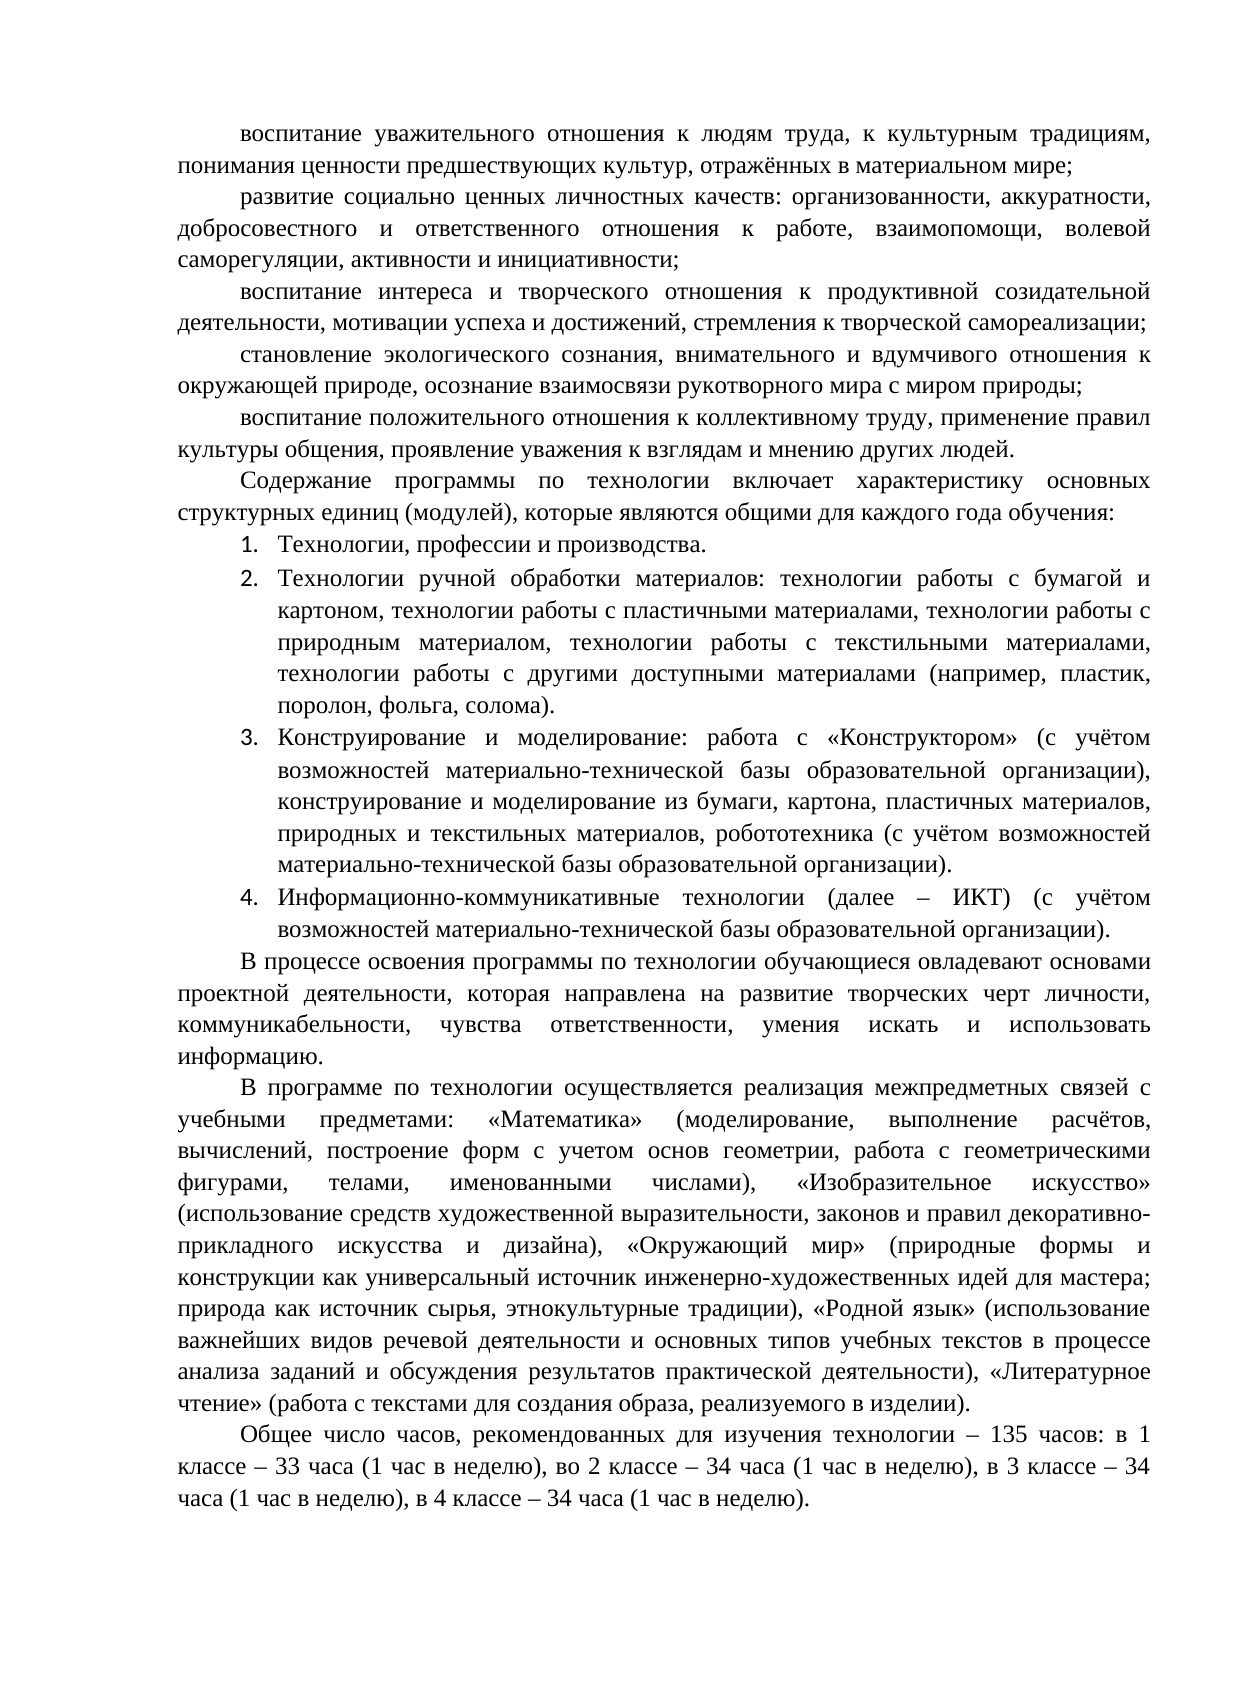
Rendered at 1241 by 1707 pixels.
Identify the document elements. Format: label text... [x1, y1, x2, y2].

text воспитание уважительного отношения к людям труда, к культурным традициям, понимания ценности предшествующих культур, отражённых в материальном мире; [177, 118, 1152, 178]
list Конструирование и моделирование: работа с «Конструктором» (с учётом возможностей материально-технической базы образовательной организации), конструирование и моделирование из бумаги, картона, пластичных материалов, природных и текстильных материалов, робототехника (с учётом возможностей материально-технической базы образовательной организации). [240, 722, 1152, 878]
text воспитание интереса и творческого отношения к продуктивной созидательной деятельности, мотивации успеха и достижений, стремления к творческой самореализации; [177, 276, 1152, 336]
text ‌Общее число часов, рекомендованных для изучения технологии – 135 часов: в 1 классе – 33 часа (1 час в неделю), во 2 классе – 34 часа (1 час в неделю), в 3 классе – 34 часа (1 час в неделю), в 4 классе – 34 часа (1 час в неделю).‌‌ [177, 1419, 1152, 1511]
list Технологии, профессии и производства. [240, 528, 1152, 559]
text воспитание положительного отношения к коллективному труду, применение правил культуры общения, проявление уважения к взглядам и мнению других людей. [177, 402, 1152, 462]
text развитие социально ценных личностных качеств: организованности, аккуратности, добросовестного и ответственного отношения к работе, взаимопомощи, волевой саморегуляции, активности и инициативности; [177, 181, 1152, 273]
text Содержание программы по технологии включает характеристику основных структурных единиц (модулей), которые являются общими для каждого года обучения: [177, 465, 1152, 526]
text В процессе освоения программы по технологии обучающиеся овладевают основами проектной деятельности, которая направлена на развитие творческих черт личности, коммуникабельности, чувства ответственности, умения искать и использовать информацию. [177, 946, 1152, 1069]
text становление экологического сознания, внимательного и вдумчивого отношения к окружающей природе, осознание взаимосвязи рукотворного мира с миром природы; [177, 339, 1152, 399]
text В программе по технологии осуществляется реализация межпредметных связей с учебными предметами: «Математика» (моделирование, выполнение расчётов, вычислений, построение форм с учетом основ геометрии, работа с геометрическими фигурами, телами, именованными числами), «Изобразительное искусство» (использование средств художественной выразительности, законов и правил декоративно-прикладного искусства и дизайна), «Окружающий мир» (природные формы и конструкции как универсальный источник инженерно-художественных идей для мастера; природа как источник сырья, этнокультурные традиции), «Родной язык» (использование важнейших видов речевой деятельности и основных типов учебных текстов в процессе анализа заданий и обсуждения результатов практической деятельности), «Литературное чтение» (работа с текстами для создания образа, реализуемого в изделии). [177, 1072, 1152, 1417]
list Технологии ручной обработки материалов: технологии работы с бумагой и картоном, технологии работы с пластичными материалами, технологии работы с природным материалом, технологии работы с текстильными материалами, технологии работы с другими доступными материалами (например, пластик, поролон, фольга, солома). [240, 562, 1152, 719]
list Информационно-коммуникативные технологии (далее – ИКТ) (с учётом возможностей материально-технической базы образовательной организации). [240, 881, 1152, 943]
